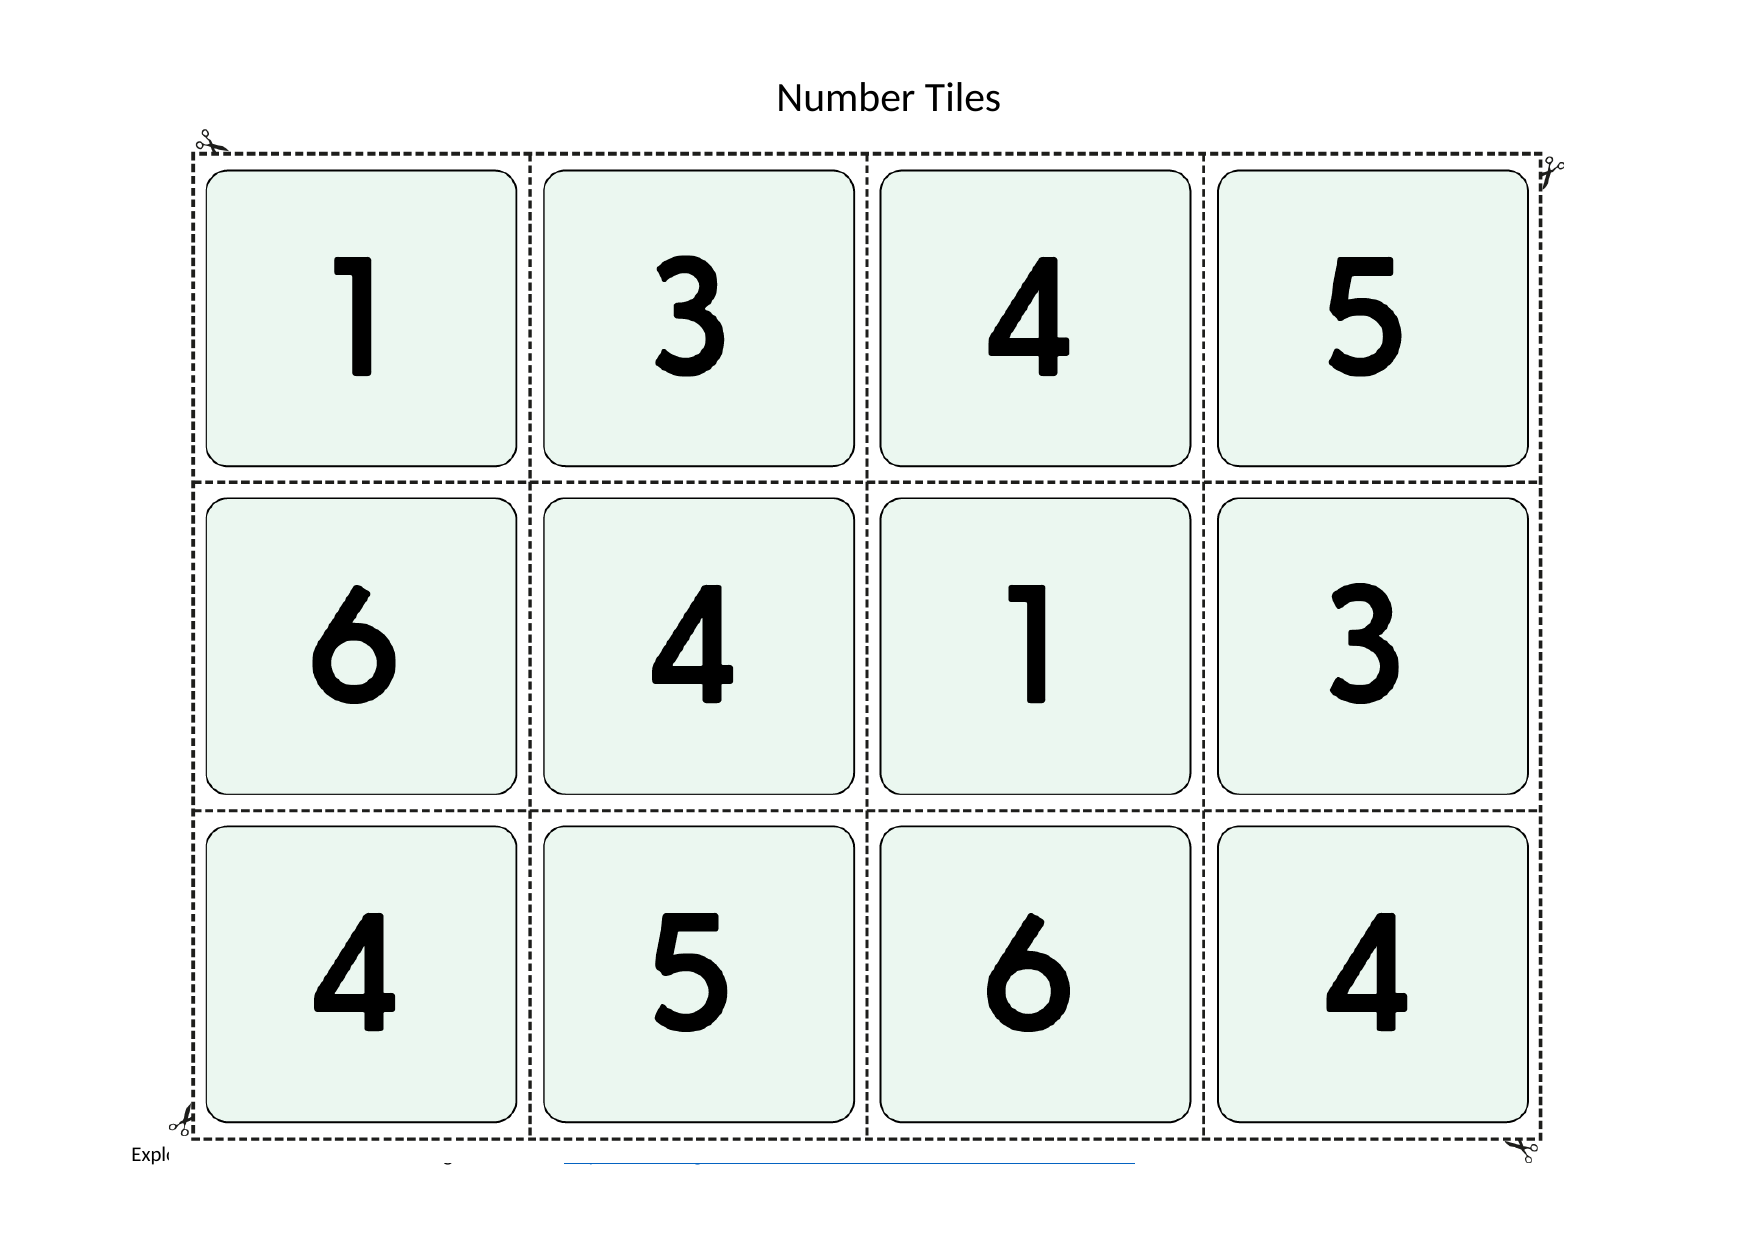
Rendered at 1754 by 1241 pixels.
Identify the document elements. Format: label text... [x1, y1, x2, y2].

text Number Tiles [131, 71, 1646, 122]
picture [168, 129, 1564, 1163]
